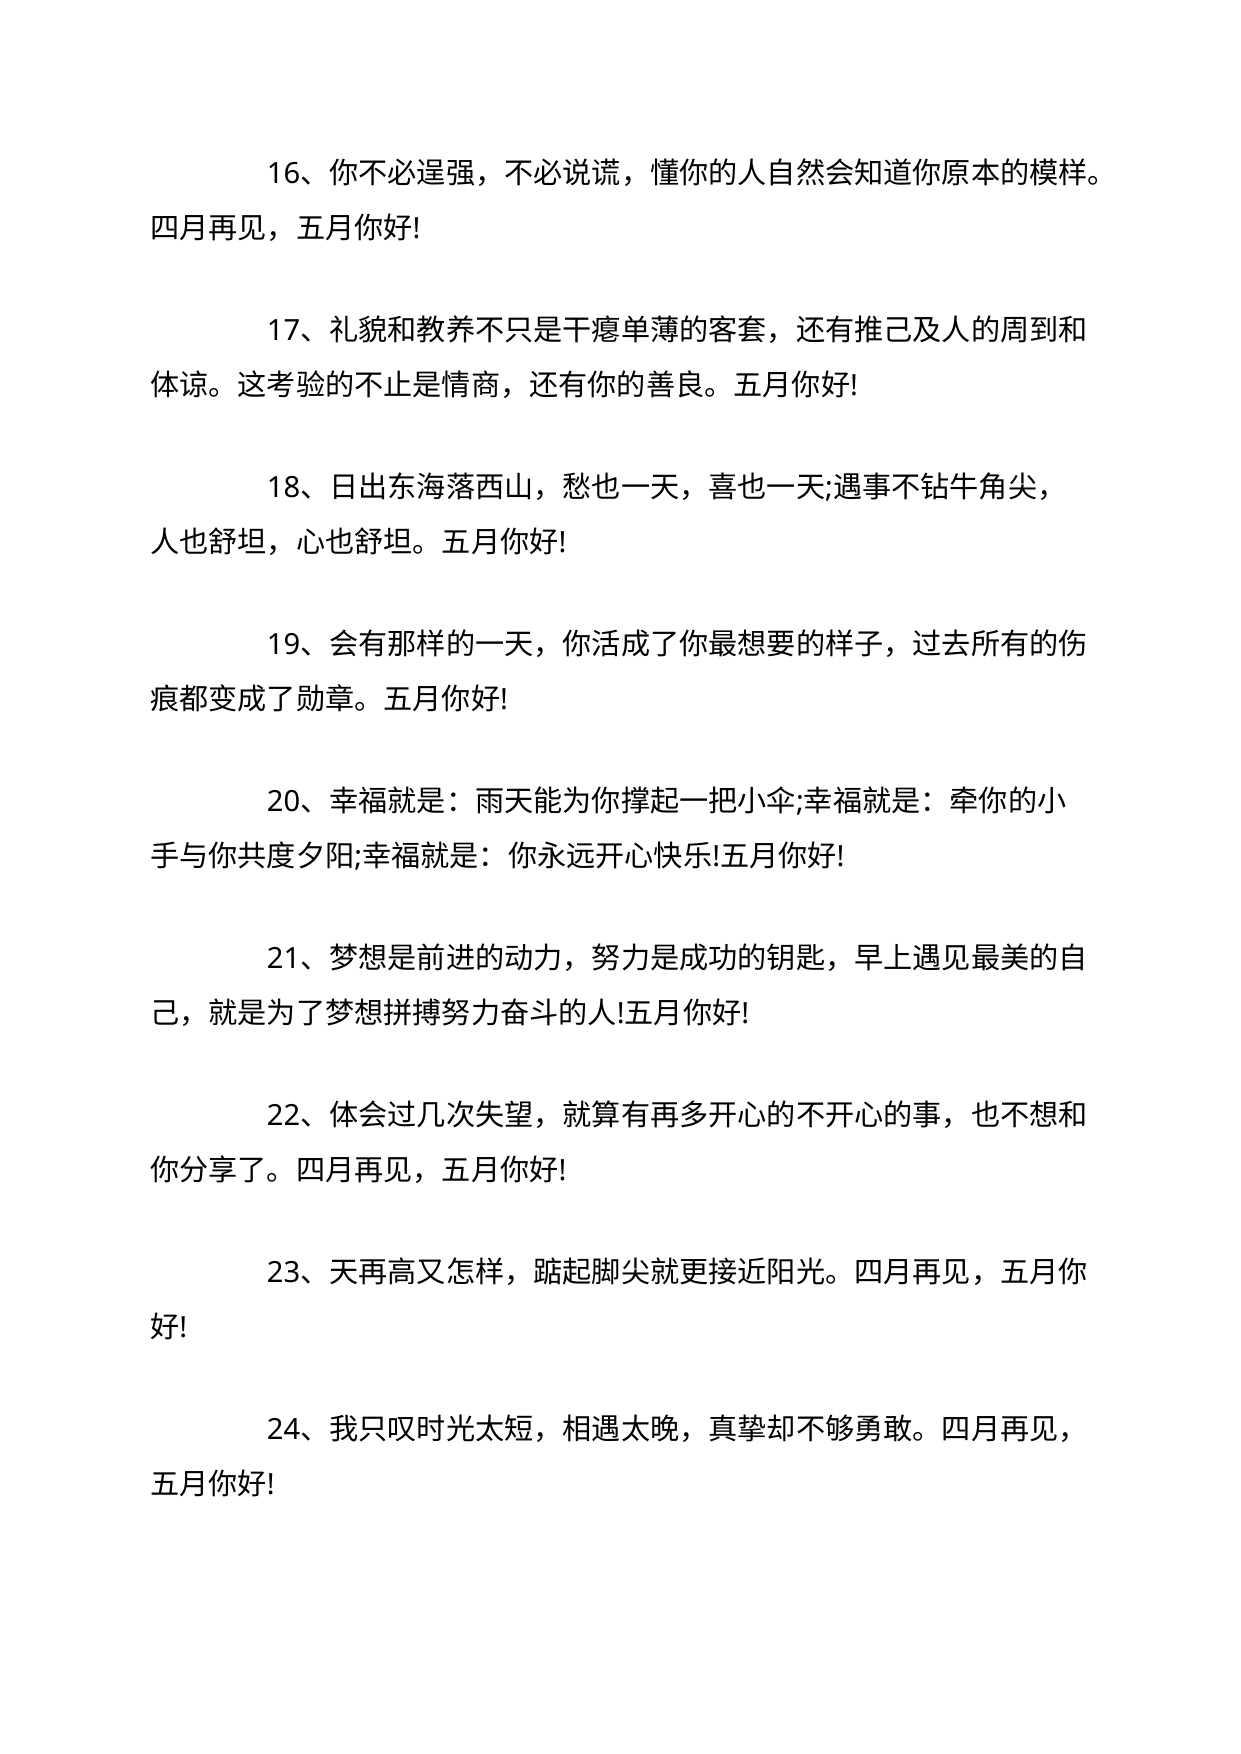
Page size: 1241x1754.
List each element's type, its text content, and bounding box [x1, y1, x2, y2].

text 19、会有那样的一天，你活成了你最想要的样子，过去所有的伤痕都变成了勋章。五月你好! [150, 621, 1090, 718]
text 17、礼貌和教养不只是干瘪单薄的客套，还有推己及人的周到和体谅。这考验的不止是情商，还有你的善良。五月你好! [150, 307, 1090, 404]
text 22、体会过几次失望，就算有再多开心的不开心的事，也不想和你分享了。四月再见，五月你好! [150, 1092, 1090, 1189]
text 21、梦想是前进的动力，努力是成功的钥匙，早上遇见最美的自己，就是为了梦想拼搏努力奋斗的人!五月你好! [150, 935, 1090, 1032]
text 18、日出东海落西山，愁也一天，喜也一天;遇事不钻牛角尖，人也舒坦，心也舒坦。五月你好! [150, 464, 1090, 561]
text 23、天再高又怎样，踮起脚尖就更接近阳光。四月再见，五月你好! [150, 1249, 1090, 1346]
text 20、幸福就是：雨天能为你撑起一把小伞;幸福就是：牵你的小手与你共度夕阳;幸福就是：你永远开心快乐!五月你好! [150, 778, 1090, 875]
text 24、我只叹时光太短，相遇太晚，真挚却不够勇敢。四月再见，五月你好! [150, 1406, 1090, 1503]
text 16、你不必逞强，不必说谎，懂你的人自然会知道你原本的模样。四月再见，五月你好! [150, 150, 1090, 247]
